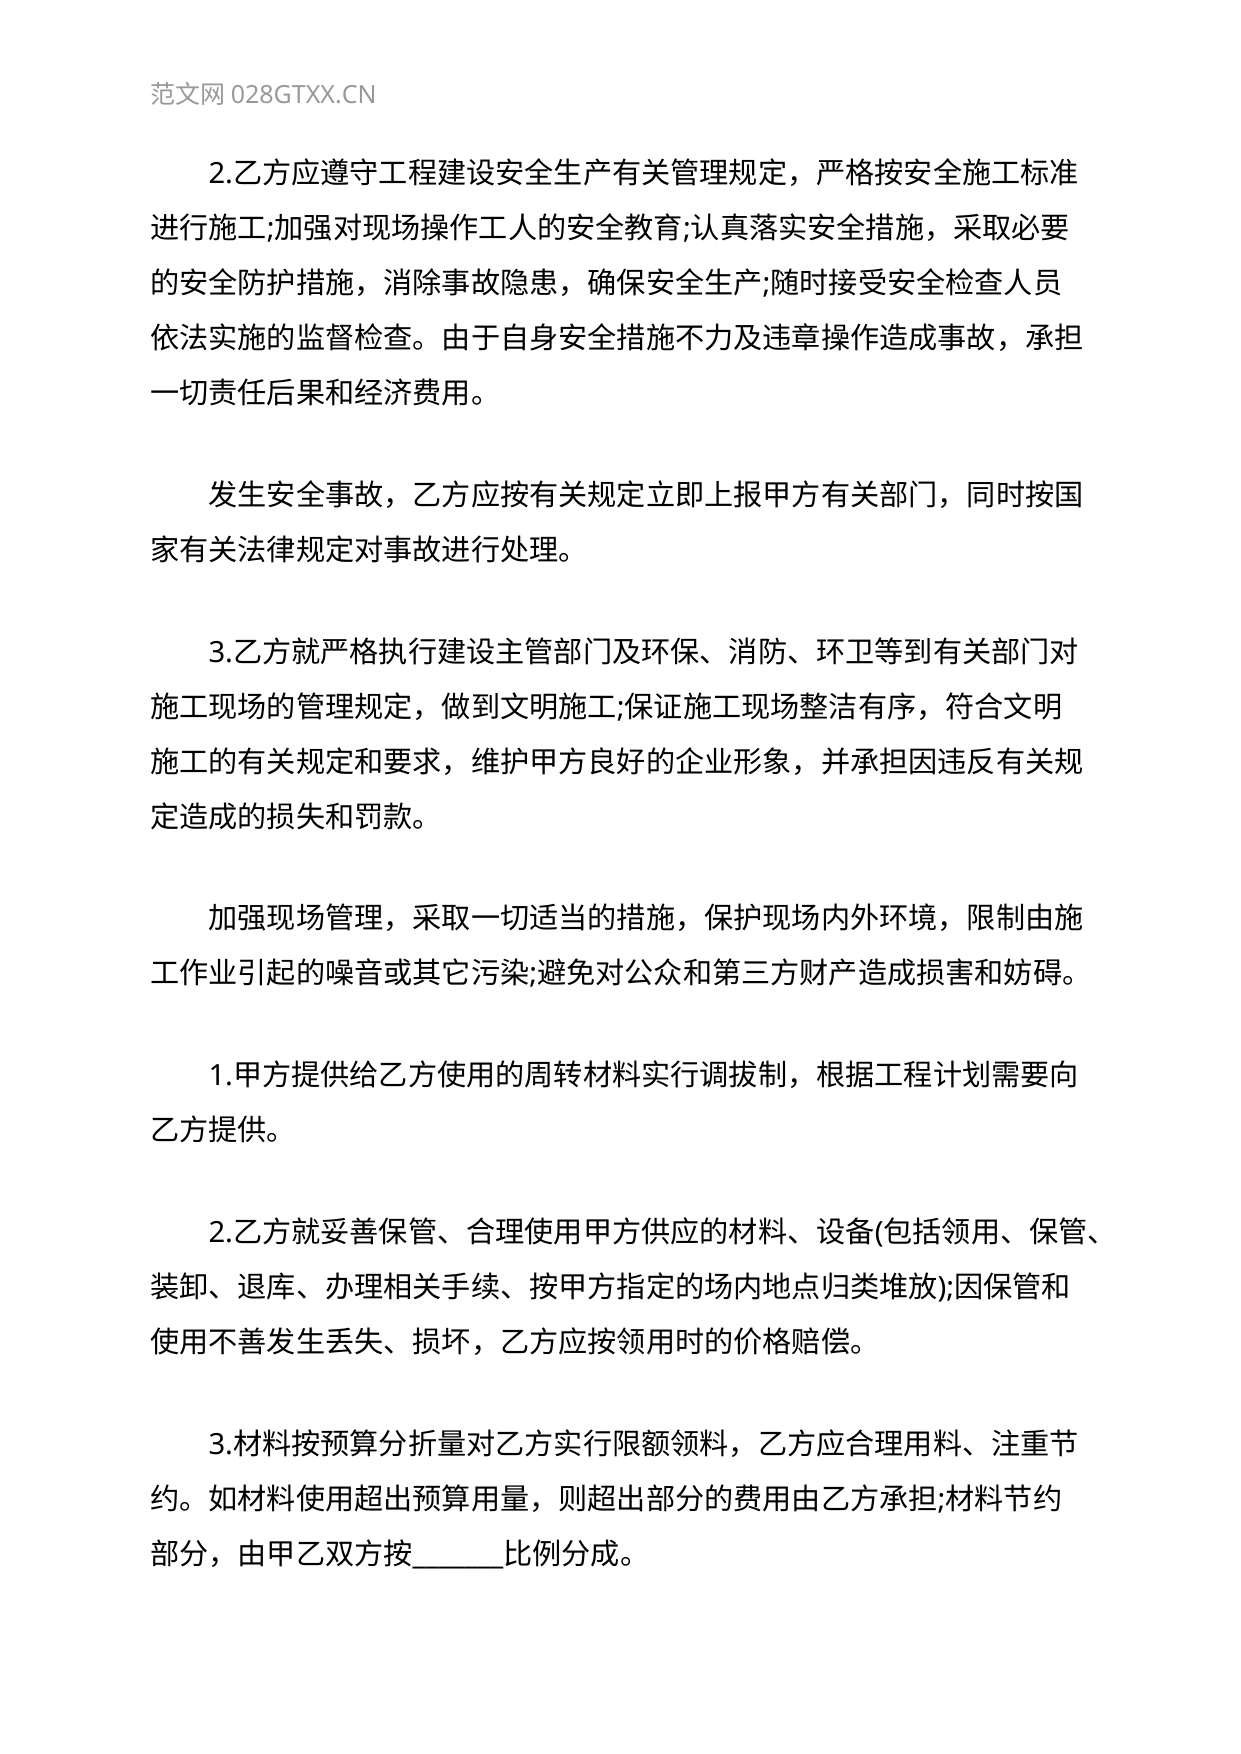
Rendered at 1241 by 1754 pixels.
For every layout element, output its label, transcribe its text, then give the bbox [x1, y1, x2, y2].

text 2.乙方应遵守工程建设安全生产有关管理规定，严格按安全施工标准进行施工;加强对现场操作工人的安全教育;认真落实安全措施，采取必要的安全防护措施，消除事故隐患，确保安全生产;随时接受安全检查人员依法实施的监督检查。由于自身安全措施不力及违章操作造成事故，承担一切责任后果和经济费用。 [150, 150, 1090, 412]
text 2.乙方就妥善保管、合理使用甲方供应的材料、设备(包括领用、保管、装卸、退库、办理相关手续、按甲方指定的场内地点归类堆放);因保管和使用不善发生丢失、损坏，乙方应按领用时的价格赔偿。 [150, 1209, 1090, 1361]
text 3.乙方就严格执行建设主管部门及环保、消防、环卫等到有关部门对施工现场的管理规定，做到文明施工;保证施工现场整洁有序，符合文明施工的有关规定和要求，维护甲方良好的企业形象，并承担因违反有关规定造成的损失和罚款。 [150, 628, 1090, 836]
text 3.材料按预算分折量对乙方实行限额领料，乙方应合理用料、注重节约。如材料使用超出预算用量，则超出部分的费用由乙方承担;材料节约部分，由甲乙双方按_______比例分成。 [150, 1420, 1090, 1573]
text 1.甲方提供给乙方使用的周转材料实行调拔制，根据工程计划需要向乙方提供。 [150, 1052, 1090, 1149]
text 发生安全事故，乙方应按有关规定立即上报甲方有关部门，同时按国家有关法律规定对事故进行处理。 [150, 472, 1090, 569]
text 加强现场管理，采取一切适当的措施，保护现场内外环境，限制由施工作业引起的噪音或其它污染;避免对公众和第三方财产造成损害和妨碍。 [150, 895, 1090, 992]
